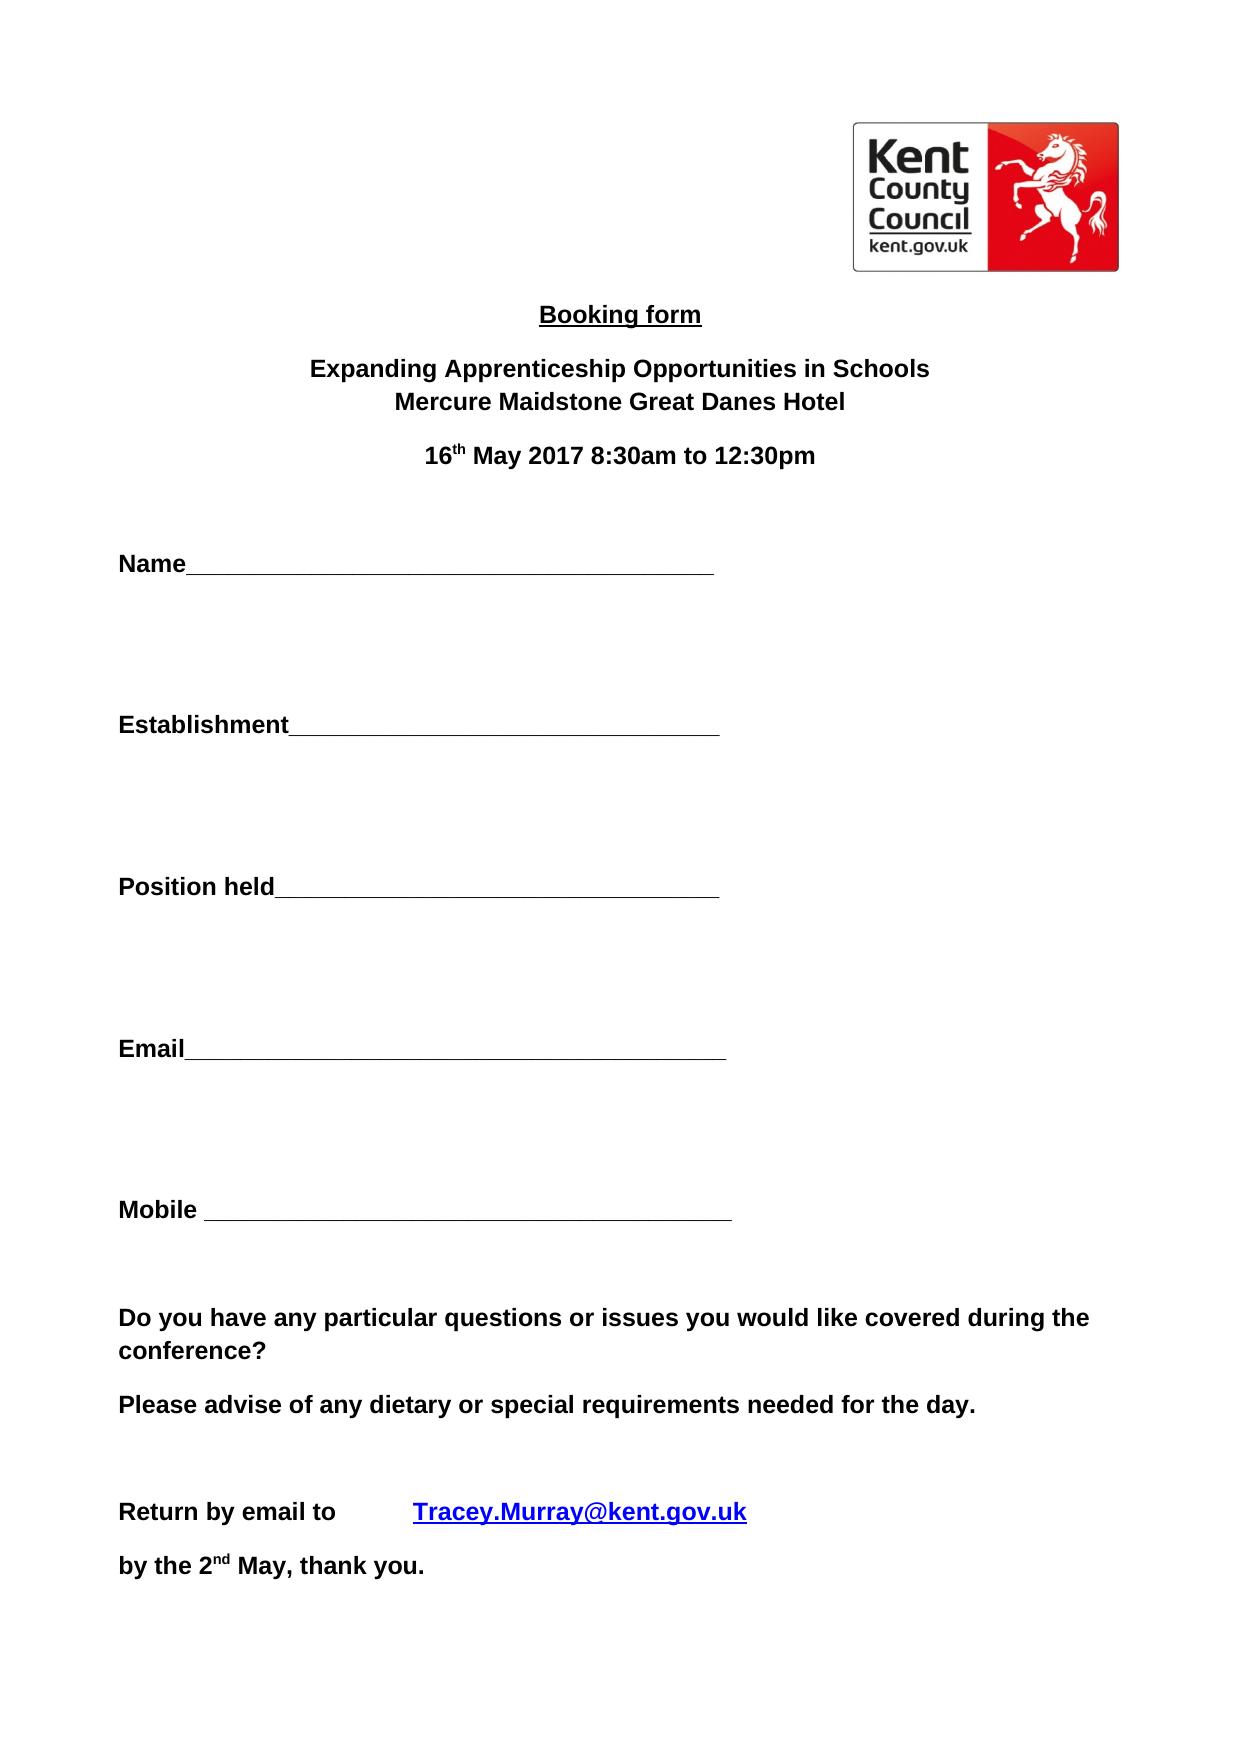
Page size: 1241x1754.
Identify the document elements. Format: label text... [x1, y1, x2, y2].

text Establishment_______________________________ [118, 710, 1122, 739]
text Booking form [118, 300, 1122, 329]
text Email_______________________________________ [118, 1033, 1122, 1062]
text Please advise of any dietary or special requirements needed for the day. [118, 1390, 1122, 1418]
text Mercure Maidstone Great Danes Hotel [118, 387, 1122, 416]
text Position held________________________________ [118, 872, 1122, 901]
text Expanding Apprenticeship Opportunities in Schools [118, 354, 1122, 383]
picture [847, 118, 1123, 276]
text Return by email to Tracey.Murray@kent.gov.uk [118, 1497, 1122, 1526]
text Name______________________________________ [118, 549, 1122, 578]
text Do you have any particular questions or issues you would like covered during the conference? [118, 1303, 1122, 1364]
text 16th May 2017 8:30am to 12:30pm [118, 441, 1122, 470]
text by the 2nd May, thank you. [118, 1551, 1122, 1580]
text Mobile ______________________________________ [118, 1195, 1122, 1224]
